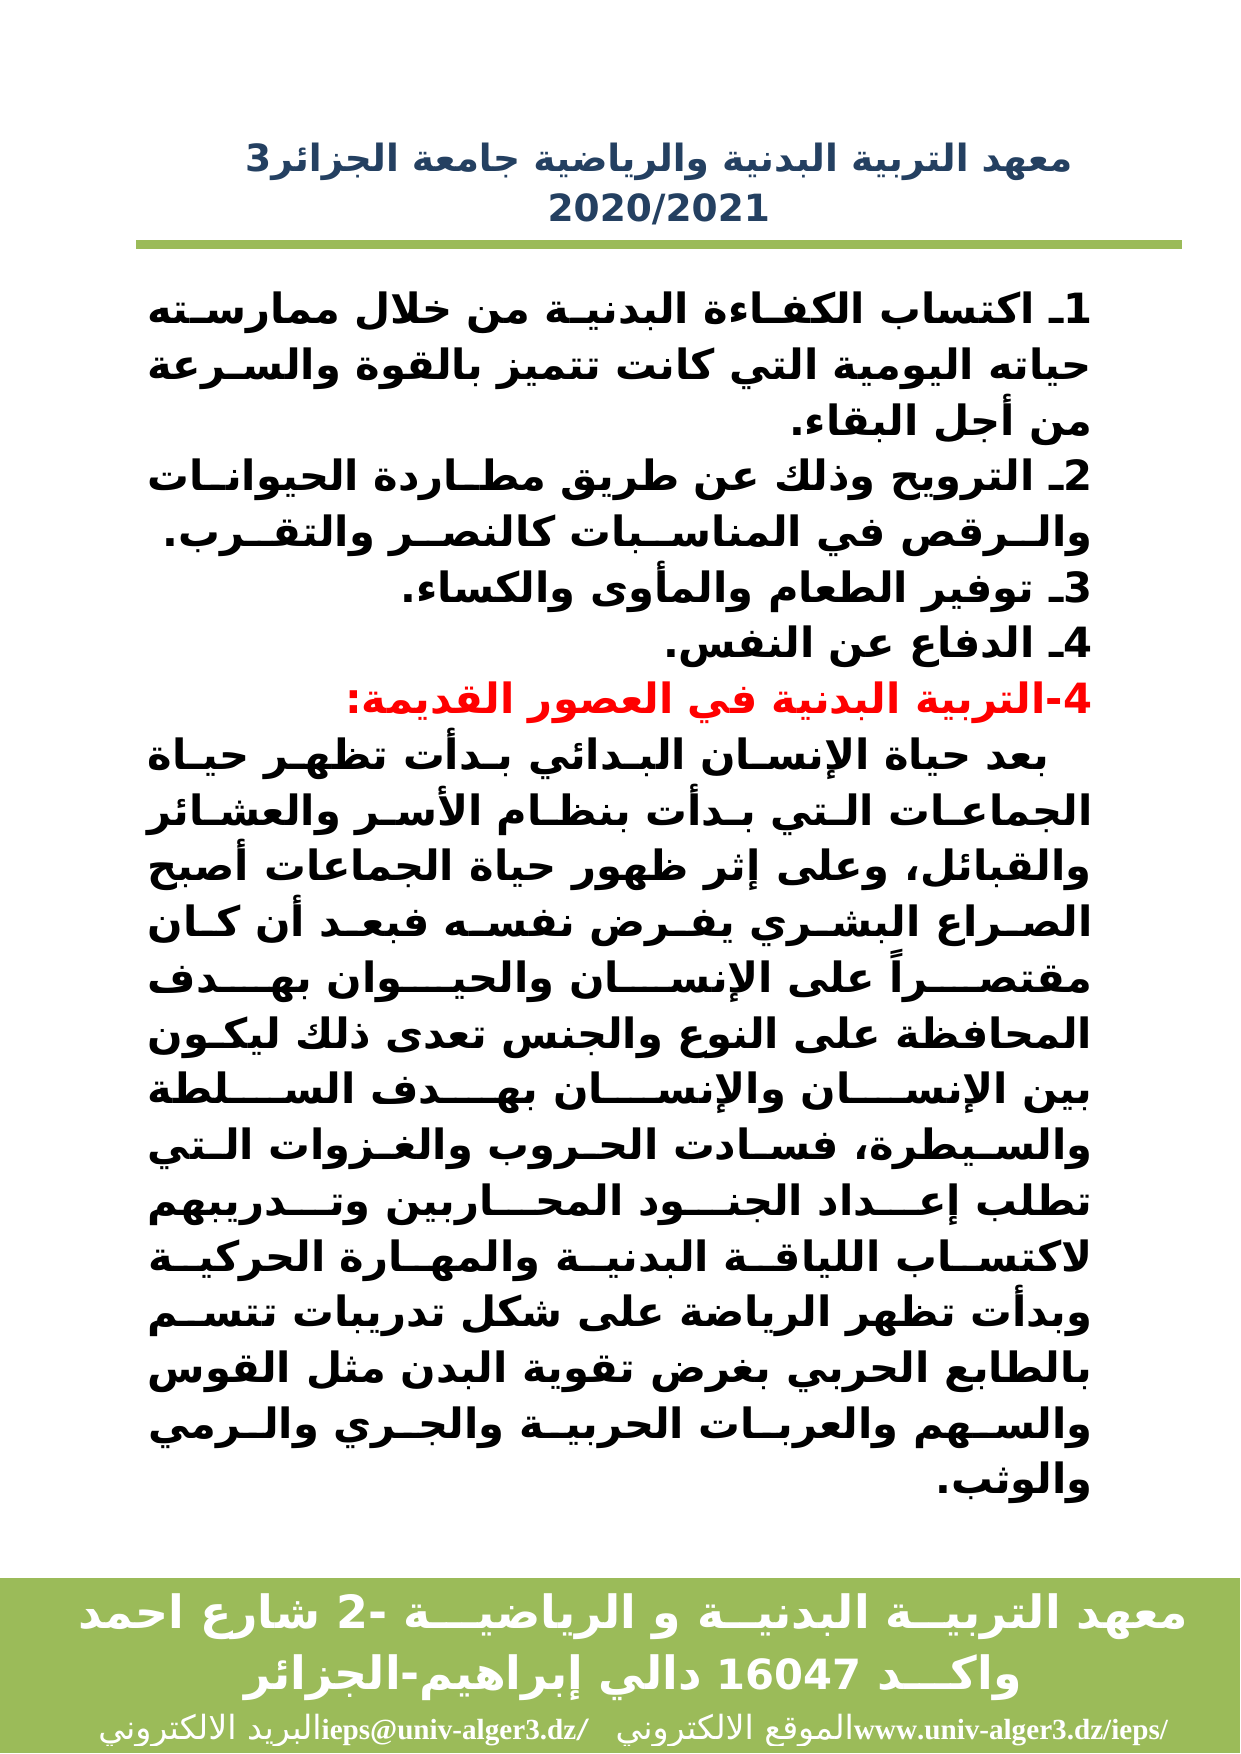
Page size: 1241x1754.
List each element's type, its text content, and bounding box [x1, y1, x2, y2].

text 1ـ اكتساب الكفاءة البدنية من خلال ممارسته حياته اليومية التي كانت تتميز بالقوة والسرعة من أجل البقاء. [148, 285, 1093, 445]
text 4ـ الدفاع عن النفس. [148, 619, 1093, 668]
text 2ـ الترويح وذلك عن طريق مطاردة الحيوانات والرقص في المناسبات كالنصر والتقرب. 3ـ توفير الطعام والمأوى والكساء. [148, 452, 1093, 612]
text 4-التربية البدنية في العصور القديمة: [148, 675, 1093, 723]
text بعد حياة الإنسان البدائي بدأت تظهر حياة الجماعات التي بدأت بنظام الأسر والعشائر والقبائل، وعلى إثر ظهور حياة الجماعات أصبح الصراع البشري يفرض نفسه فبعد أن كان مقتصراً على الإنسان والحيوان بهدف المحافظة على النوع والجنس تعدى ذلك ليكون بين الإنسان والإنسان بهدف السلطة والسيطرة، فسادت الحروب والغزوات التي تطلب إعداد الجنود المحاربين وتدريبهم لاكتساب اللياقة البدنية والمهارة الحركية وبدأت تظهر الرياضة على شكل تدريبات تتسم بالطابع الحربي بغرض تقوية البدن مثل القوس والسهم والعربات الحربية والجري والرمي والوثب. [148, 731, 1093, 1504]
